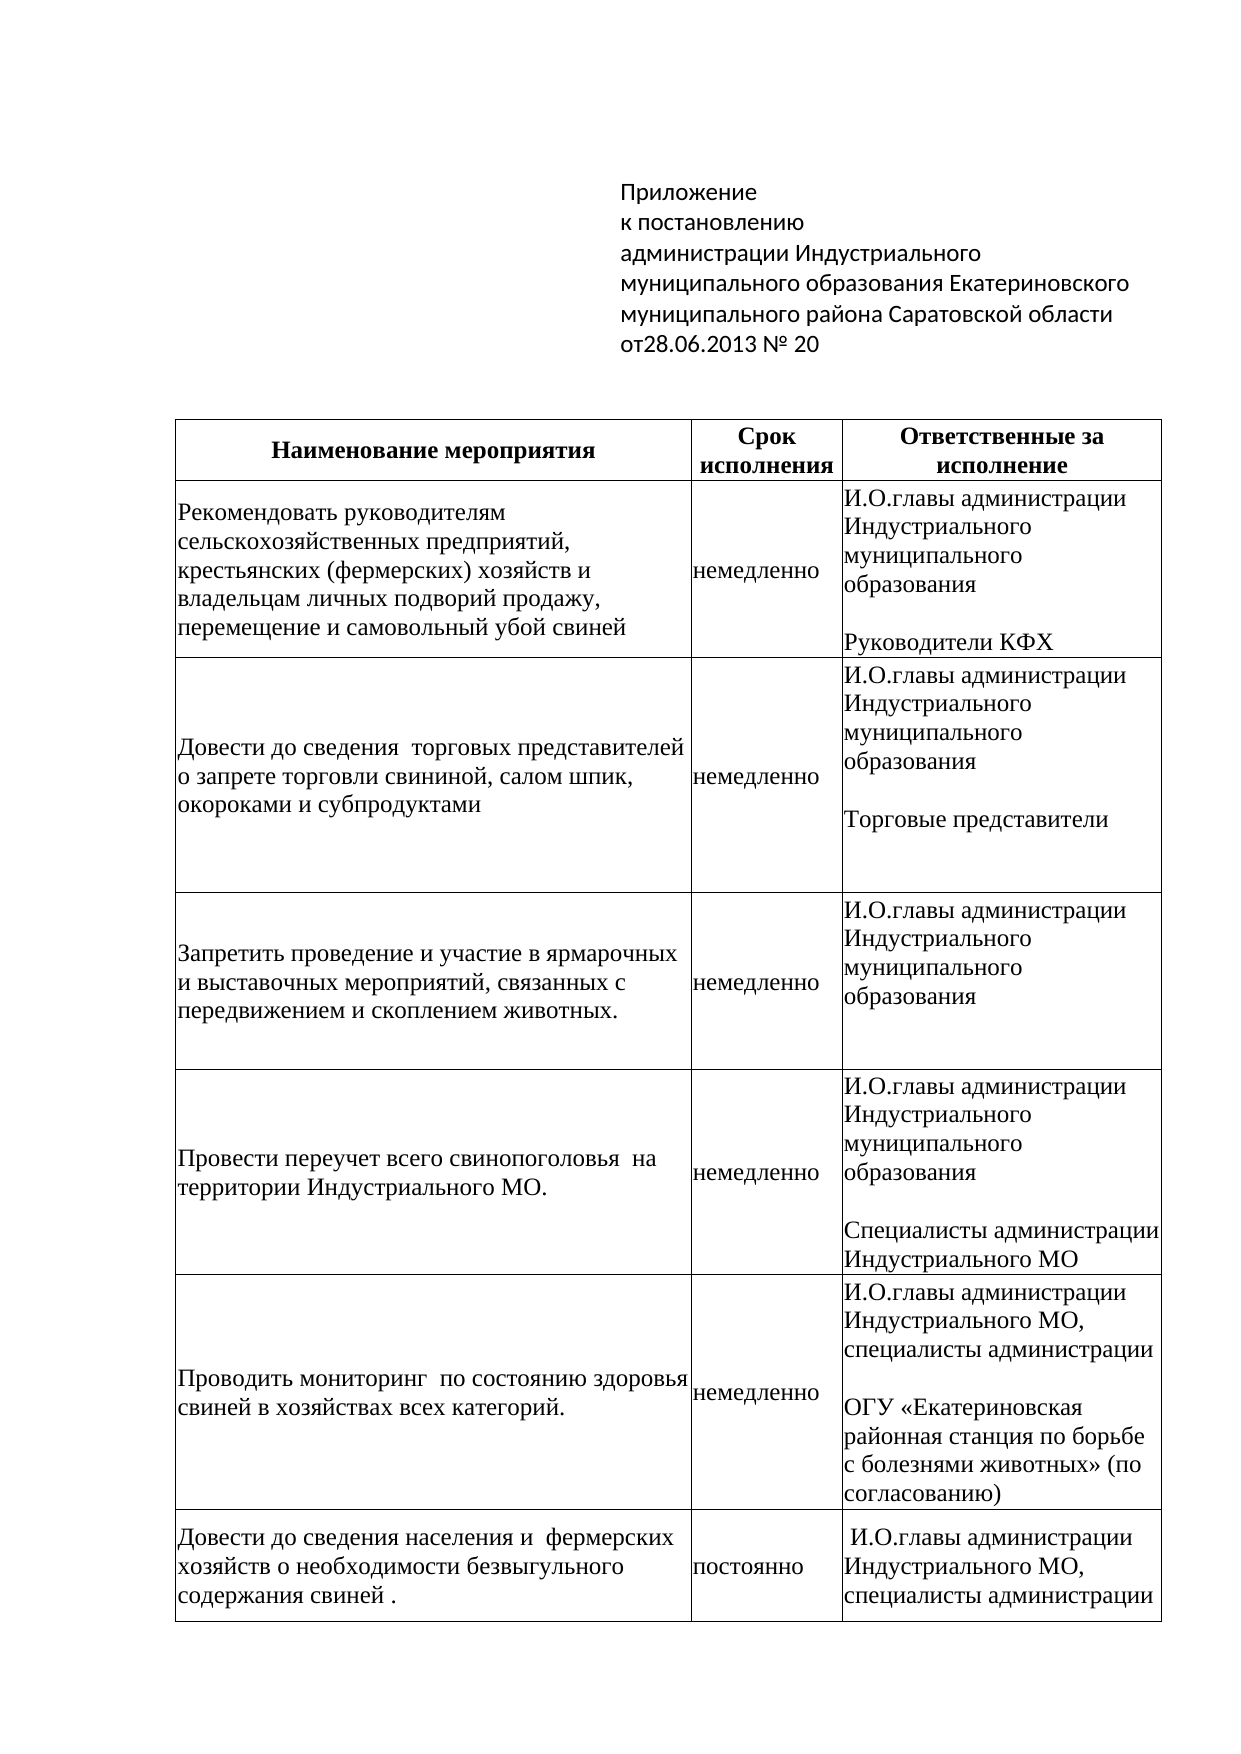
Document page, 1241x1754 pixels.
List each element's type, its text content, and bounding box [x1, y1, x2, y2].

table_cell И.О.главы администрации Индустриального муниципального образования Торговые представители [843, 658, 1161, 892]
table_cell Проводить мониторинг по состоянию здоровья свиней в хозяйствах всех категорий. [176, 1275, 691, 1509]
table_cell постоянно [692, 1510, 842, 1621]
table_cell немедленно [692, 658, 842, 892]
table_cell Провести переучет всего свинопоголовья на территории Индустриального МО. [176, 1070, 691, 1274]
table_cell немедленно [692, 1070, 842, 1274]
text от28.06.2013 № 20 [620, 329, 1152, 359]
table_cell Рекомендовать руководителям сельскохозяйственных предприятий, крестьянских (фермерских) хозяйств и владельцам личных подворий продажу, перемещение и самовольный убой свиней [176, 481, 691, 657]
table_header Ответственные за исполнение [843, 420, 1161, 480]
table_cell Запретить проведение и участие в ярмарочных и выставочных мероприятий, связанных с передвижением и скоплением животных. [176, 893, 691, 1069]
table_cell немедленно [692, 1275, 842, 1509]
text муниципального района Саратовской области [620, 298, 1152, 329]
table_cell Довести до сведения торговых представителей о запрете торговли свининой, салом шпик, окороками и субпродуктами [176, 658, 691, 892]
table_cell немедленно [692, 481, 842, 657]
text муниципального образования Екатериновского [620, 268, 1152, 298]
table_cell И.О.главы администрации Индустриального муниципального образования [843, 893, 1161, 1069]
table_cell И.О.главы администрации Индустриального МО, специалисты администрации [843, 1510, 1161, 1621]
text к постановлению [620, 207, 1152, 237]
table_cell Довести до сведения населения и фермерских хозяйств о необходимости безвыгульного содержания свиней . [176, 1510, 691, 1621]
table_header Наименование мероприятия [176, 420, 691, 480]
table_cell И.О.главы администрации Индустриального муниципального образования Специалисты администрации Индустриального МО [843, 1070, 1161, 1274]
text администрации Индустриального [620, 237, 1152, 268]
table_cell И.О.главы администрации Индустриального МО, специалисты администрации ОГУ «Екатериновская районная станция по борьбе с болезнями животных» (по согласованию) [843, 1275, 1161, 1509]
text Приложение [620, 176, 1152, 207]
table_header Срок исполнения [692, 420, 842, 480]
table_cell немедленно [692, 893, 842, 1069]
table_cell И.О.главы администрации Индустриального муниципального образования Руководители КФХ [843, 481, 1161, 657]
